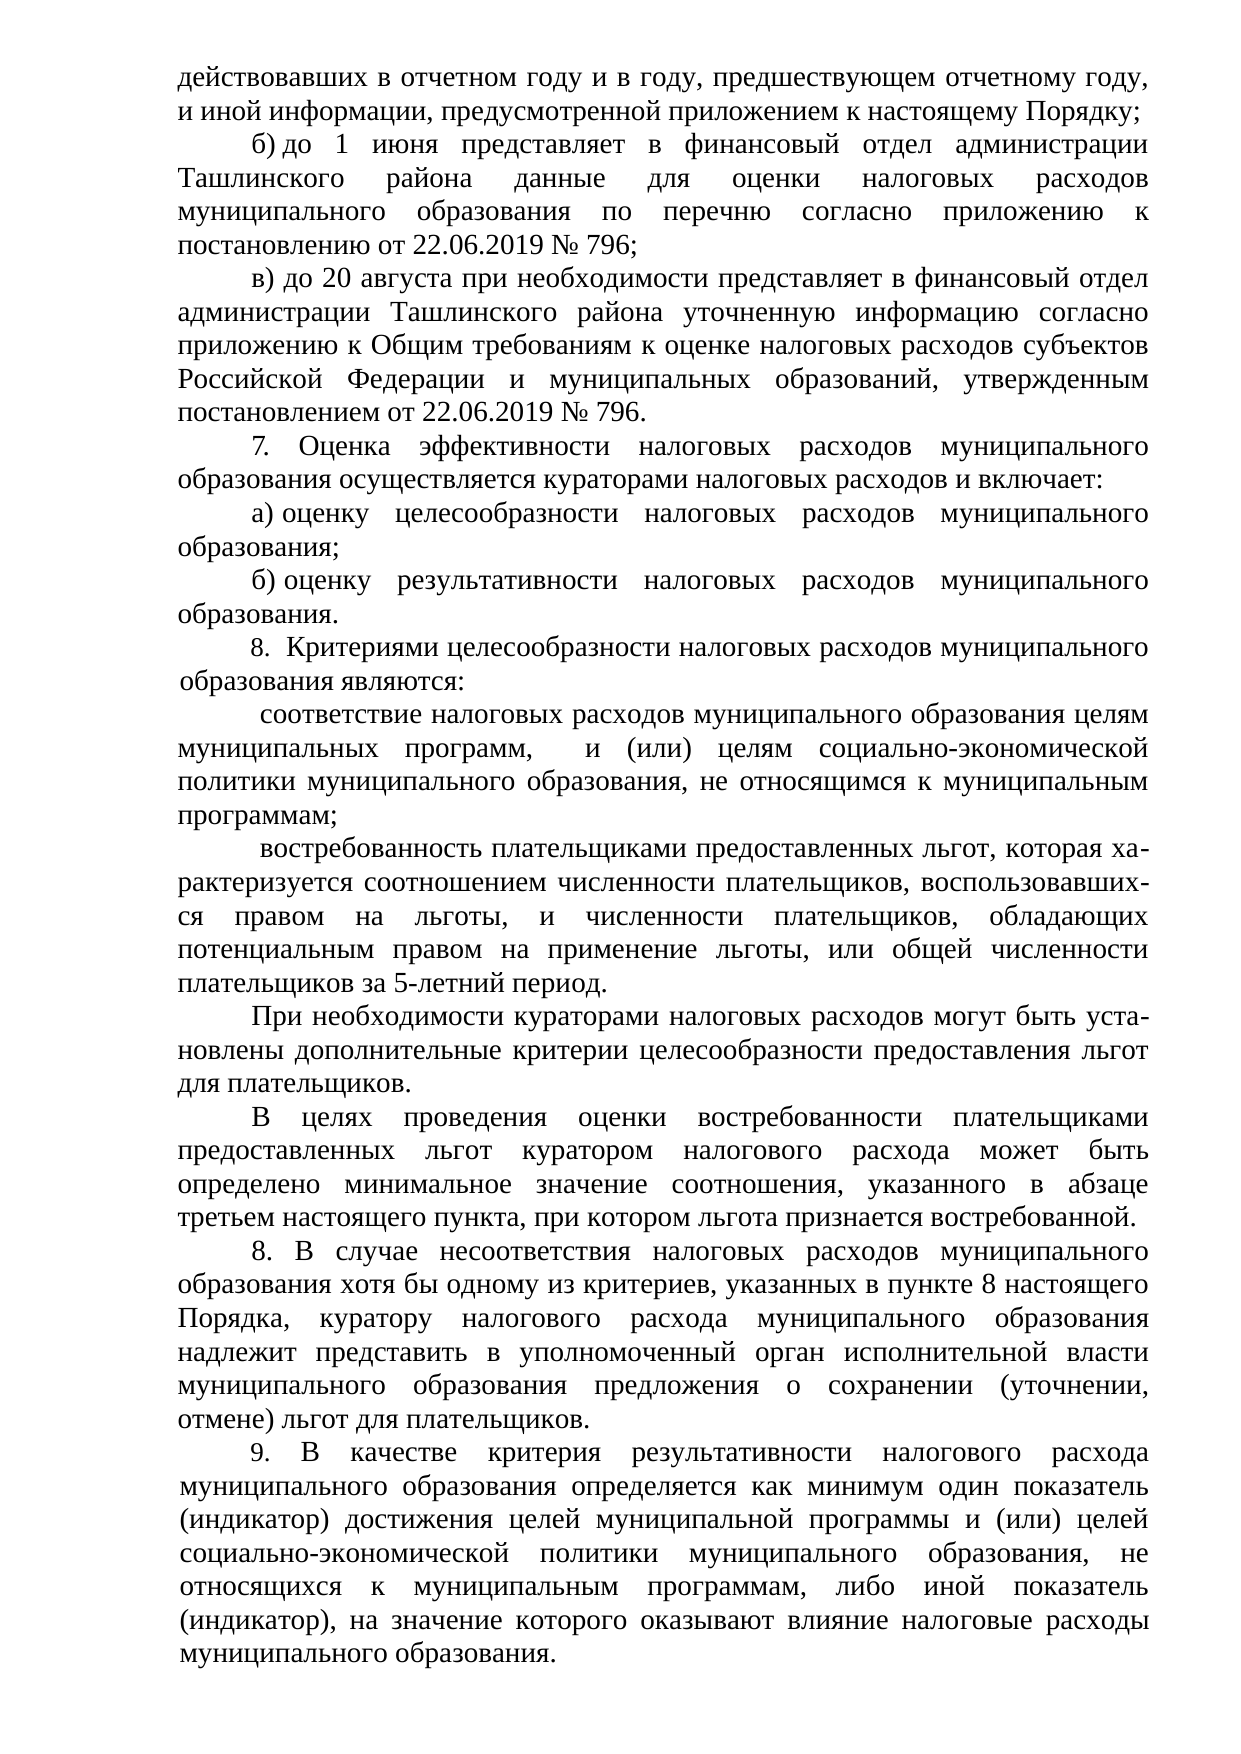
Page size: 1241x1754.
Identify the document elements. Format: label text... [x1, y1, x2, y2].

text в) до 20 августа при необходимости представляет в финансовый отдел администрации Ташлинского района уточненную информацию согласно приложению к Общим требованиям к оценке налоговых расходов субъектов Российской Федерации и муниципальных образований, утвержденным постановлением от 22.06.2019 № 796. [177, 260, 1149, 428]
text б) до 1 июня представляет в финансовый отдел администрации Ташлинского района данные для оценки налоговых расходов муниципального образования по перечню согласно приложению к постановлению от 22.06.2019 № 796; [177, 126, 1149, 260]
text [177, 59, 1149, 126]
text востребованность плательщиками предоставленных льгот, которая характеризуется соотношением численности плательщиков, воспользовавшихся правом на льготы, и численности плательщиков, обладающих потенциальным правом на применение льготы, или общей численности плательщиков за 5-летний период. [177, 831, 1149, 998]
text а) оценку целесообразности налоговых расходов муниципального образования; [177, 495, 1149, 562]
list В качестве критерия результативности налогового расхода муниципального образования определяется как минимум один показатель (индикатор) достижения целей муниципальной программы и (или) целей социально-экономической политики муниципального образования, не относящихся к муниципальным программам, либо иной показатель (индикатор), на значение которого оказывают влияние налоговые расходы муниципального образования. [179, 1434, 1149, 1669]
text б) оценку результативности налоговых расходов муниципального образования. [177, 562, 1149, 629]
list Критериями целесообразности налоговых расходов муниципального образования являются: [179, 629, 1149, 696]
text 8. В случае несоответствия налоговых расходов муниципального образования хотя бы одному из критериев, указанных в пункте 8 настоящего Порядка, куратору налогового расхода муниципального образования надлежит представить в уполномоченный орган исполнительной власти муниципального образования предложения о сохранении (уточнении, отмене) льгот для плательщиков. [177, 1233, 1149, 1434]
text В целях проведения оценки востребованности плательщиками предоставленных льгот куратором налогового расхода может быть определено минимальное значение соотношения, указанного в абзаце третьем настоящего пункта, при котором льгота признается востребованной. [177, 1099, 1149, 1233]
text 7. Оценка эффективности налоговых расходов муниципального образования осуществляется кураторами налоговых расходов и включает: [177, 428, 1149, 495]
text При необходимости кураторами налоговых расходов могут быть установлены дополнительные критерии целесообразности предоставления льгот для плательщиков. [177, 998, 1149, 1099]
text соответствие налоговых расходов муниципального образования целям муниципальных программ, и (или) целям социально-экономической политики муниципального образования, не относящимся к муниципальным программам; [177, 696, 1149, 831]
